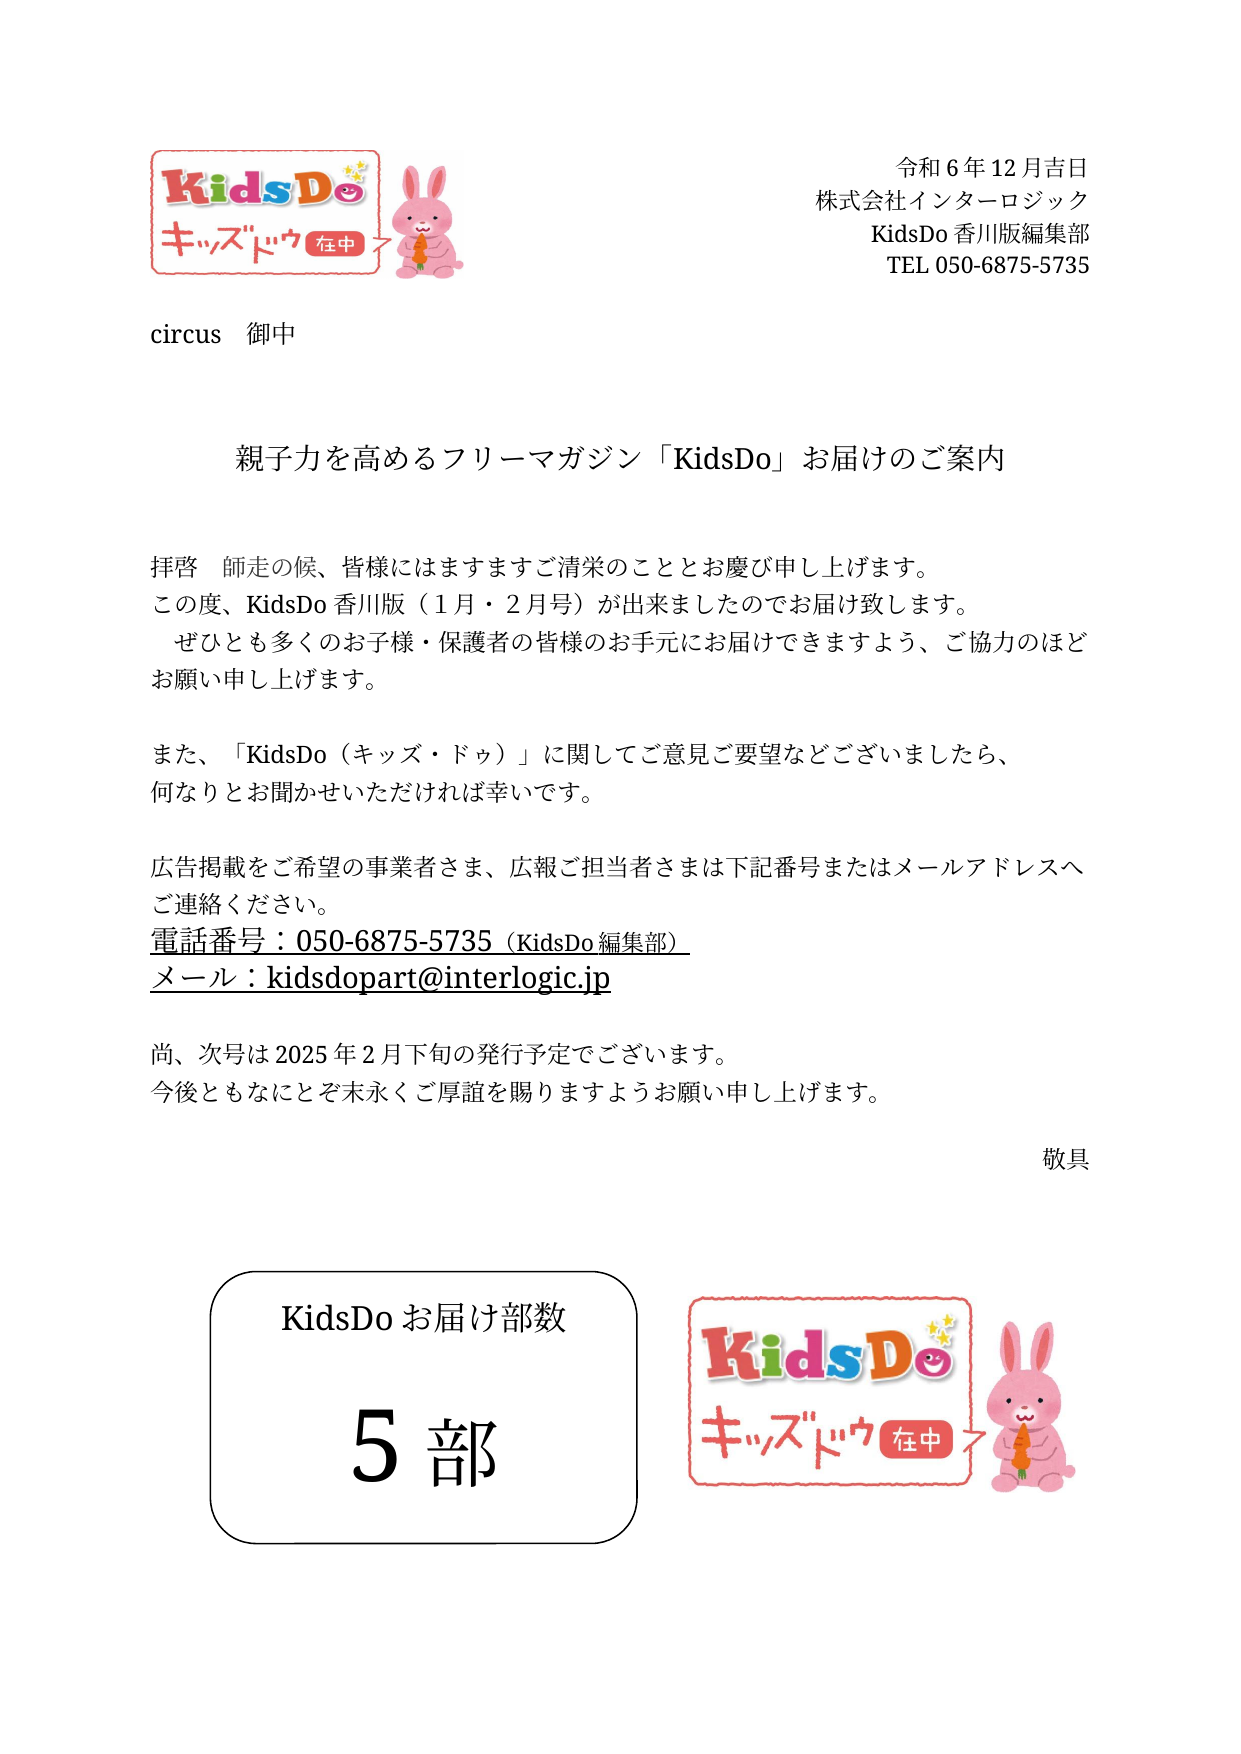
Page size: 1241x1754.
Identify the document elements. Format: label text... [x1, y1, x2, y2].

text TEL 050-6875-5735 [150, 249, 1090, 280]
text 敬具 [150, 1142, 1090, 1175]
picture [150, 150, 464, 279]
text 電話番号：050-6875-5735（KidsDo編集部） [150, 921, 1090, 958]
text また、「KidsDo（キッズ・ドゥ）」に関してご意見ご要望などございましたら、 [150, 733, 1090, 771]
text circus 御中 [150, 314, 1090, 351]
text ぜひとも多くのお子様・保護者の皆様のお手元にお届けできますよう、ご協力のほどお願い申し上げます。 [150, 621, 1090, 696]
text 令和6年12月吉日 [464, 150, 1090, 183]
text 拝啓 師走の候、皆様にはますますご清栄のこととお慶び申し上げます。 [150, 546, 1090, 583]
text 何なりとお聞かせいただければ幸いです。 [150, 771, 1090, 808]
text 尚、次号は2025年2月下旬の発行予定でございます。 [150, 1033, 1090, 1071]
text 今後ともなにとぞ末永くご厚誼を賜りますようお願い申し上げます。 [150, 1071, 1090, 1108]
text 株式会社インターロジック [464, 183, 1090, 216]
text 親子力を高めるフリーマガジン「KidsDo」お届けのご案内 [150, 436, 1090, 478]
text この度、KidsDo 香川版（１月・２月号）が出来ましたのでお届け致します。 [150, 583, 1090, 621]
text KidsDo香川版編集部 [464, 216, 1090, 249]
text メール：kidsdopart@interlogic.jp [150, 958, 1090, 996]
text 広告掲載をご希望の事業者さま、広報ご担当者さまは下記番号またはメールアドレスへご連絡ください。 [150, 846, 1090, 921]
picture [687, 1296, 1076, 1493]
